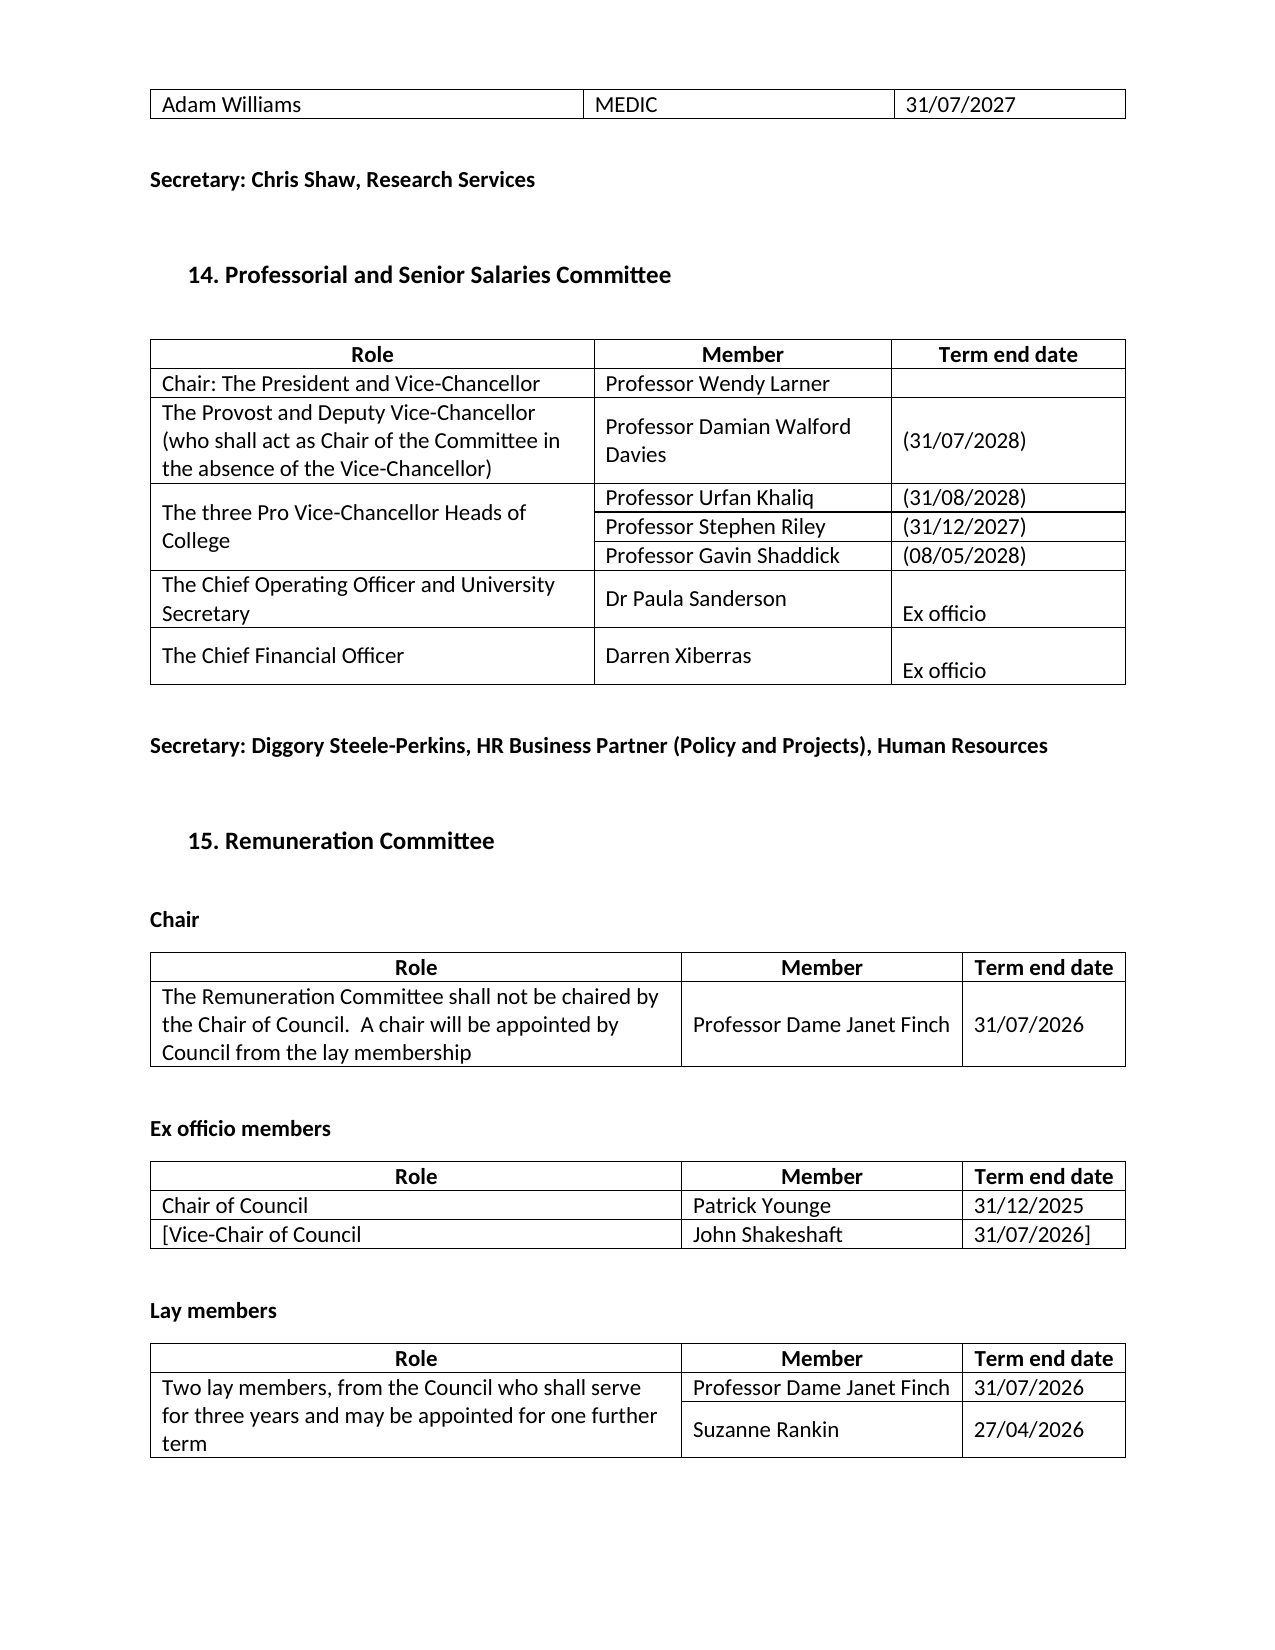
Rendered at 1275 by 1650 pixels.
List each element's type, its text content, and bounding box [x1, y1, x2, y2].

table_cell The Remuneration Committee shall not be chaired by the Chair of Council. A chair will be appointed by Council from the lay membership [151, 982, 681, 1066]
table_cell (31/07/2028) [892, 398, 1125, 482]
table_cell Darren Xiberras [595, 628, 891, 684]
table_header Role [151, 340, 594, 368]
table_cell Professor Dame Janet Finch [682, 1373, 962, 1401]
table_cell The Chief Operating Officer and University Secretary [151, 571, 594, 627]
table_cell Dr Paula Sanderson [595, 571, 891, 627]
table_header Member [682, 953, 962, 981]
table_cell MEDIC [584, 90, 894, 118]
table_cell Ex officio [892, 628, 1125, 684]
table_header Role [151, 1162, 681, 1190]
table_cell [892, 369, 1125, 397]
table_cell (31/12/2027) [892, 513, 1125, 541]
table_cell Professor Stephen Riley [595, 513, 891, 541]
table_header Role [151, 953, 681, 981]
table_cell Professor Gavin Shaddick [595, 542, 891, 569]
table_header Term end date [963, 1162, 1125, 1190]
text Chair [150, 905, 1125, 933]
table_cell Chair of Council [151, 1191, 681, 1219]
table_header Member [682, 1162, 962, 1190]
text Secretary: Diggory Steele-Perkins, HR Business Partner (Policy and Projects), Human Resources [150, 732, 1125, 760]
table_header Member [595, 340, 891, 368]
table_cell 31/07/2027 [895, 90, 1125, 118]
table_cell Professor Dame Janet Finch [682, 982, 962, 1066]
table_cell John Shakeshaft [682, 1220, 962, 1248]
text Ex officio members [150, 1114, 1125, 1142]
table_cell (31/08/2028) [892, 484, 1125, 511]
table_header Term end date [963, 1344, 1125, 1372]
table_cell 31/07/2026 [963, 982, 1125, 1066]
table_header Term end date [963, 953, 1125, 981]
table_cell The three Pro Vice-Chancellor Heads of College [151, 484, 594, 569]
table_cell The Chief Financial Officer [151, 628, 594, 684]
table_cell Two lay members, from the Council who shall serve for three years and may be appointed for one further term [151, 1373, 681, 1457]
table_cell Professor Urfan Khaliq [595, 484, 891, 511]
table_header Term end date [892, 340, 1125, 368]
table_cell (08/05/2028) [892, 542, 1125, 569]
table_cell Suzanne Rankin [682, 1402, 962, 1457]
text Lay members [150, 1296, 1125, 1324]
table_cell Professor Wendy Larner [595, 369, 891, 397]
text Secretary: Chris Shaw, Research Services [150, 166, 1125, 194]
table_cell [Vice-Chair of Council [151, 1220, 681, 1248]
table_cell 31/07/2026] [963, 1220, 1125, 1248]
table_cell Adam Williams [151, 90, 583, 118]
table_header Role [151, 1344, 681, 1372]
table_cell The Provost and Deputy Vice-Chancellor (who shall act as Chair of the Committee in the absence of the Vice-Chancellor) [151, 398, 594, 482]
subtitle Remuneration Committee [187, 825, 1125, 856]
table_cell Ex officio [892, 571, 1125, 627]
table_header Member [682, 1344, 962, 1372]
table_cell 31/12/2025 [963, 1191, 1125, 1219]
table_cell 27/04/2026 [963, 1402, 1125, 1457]
subtitle Professorial and Senior Salaries Committee [187, 259, 1125, 290]
table_cell 31/07/2026 [963, 1373, 1125, 1401]
table_cell Professor Damian Walford Davies [595, 398, 891, 482]
table_cell Patrick Younge [682, 1191, 962, 1219]
table_cell Chair: The President and Vice-Chancellor [151, 369, 594, 397]
